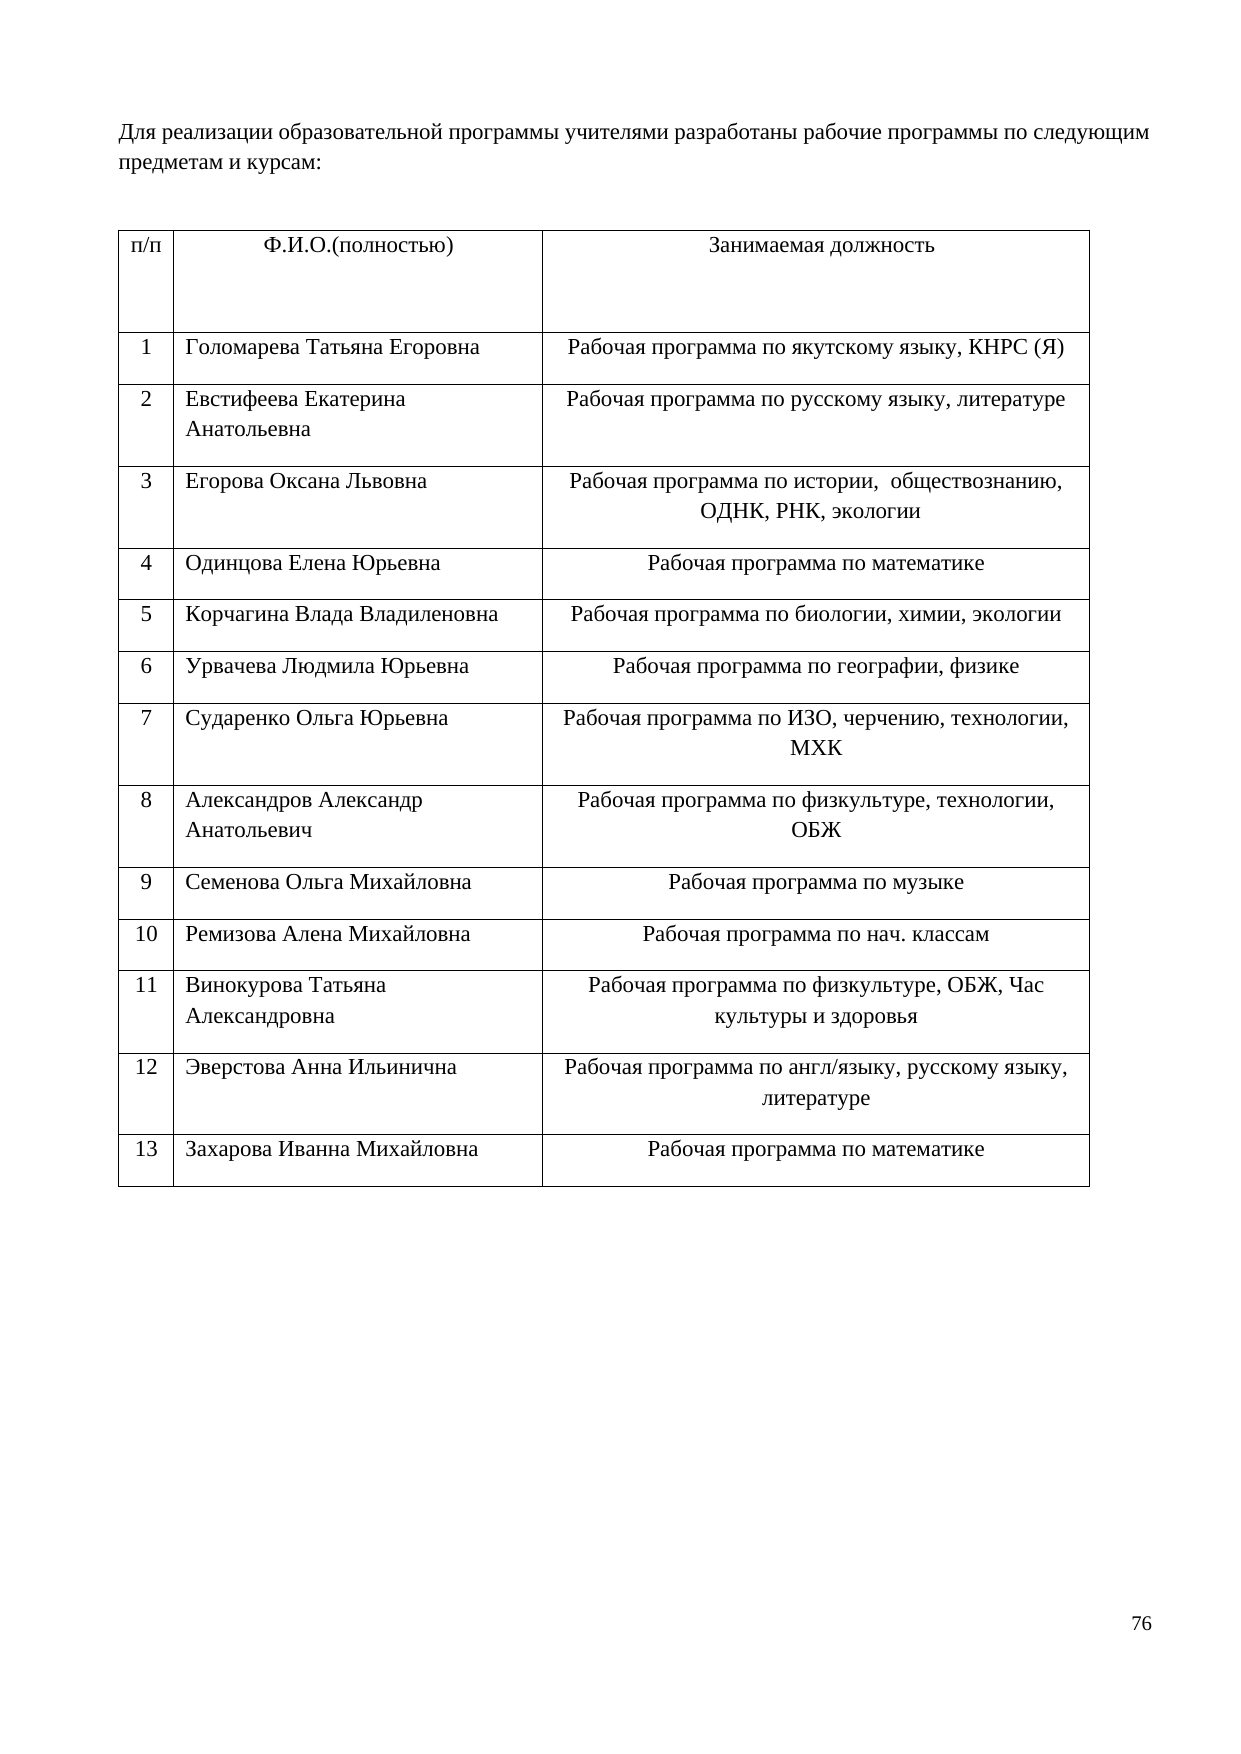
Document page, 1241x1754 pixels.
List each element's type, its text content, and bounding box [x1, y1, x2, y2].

table_cell Одинцова Елена Юрьевна [174, 549, 542, 599]
table_cell 12 [119, 1054, 173, 1134]
table_cell 6 [119, 652, 173, 703]
table_cell 5 [119, 600, 173, 651]
table_cell 4 [119, 549, 173, 599]
table_cell Рабочая программа по ИЗО, черчению, технологии, МХК [543, 704, 1089, 785]
text Для реализации образовательной программы учителями разработаны рабочие программы по следующим предметам и курсам: [118, 118, 1152, 175]
table_cell Рабочая программа по биологии, химии, экологии [543, 600, 1089, 651]
table_cell Рабочая программа по музыке [543, 868, 1089, 919]
table_cell Винокурова Татьяна Александровна [174, 971, 542, 1052]
table_cell 9 [119, 868, 173, 919]
table_cell Семенова Ольга Михайловна [174, 868, 542, 919]
table_header Ф.И.О.(полностью) [174, 231, 542, 332]
table_cell Рабочая программа по англ/языку, русскому языку, литературе [543, 1054, 1089, 1134]
table_cell Рабочая программа по нач. классам [543, 920, 1089, 970]
table_cell Рабочая программа по физкультуре, технологии, ОБЖ [543, 786, 1089, 867]
table_cell Корчагина Влада Владиленовна [174, 600, 542, 651]
table_cell Эверстова Анна Ильинична [174, 1054, 542, 1134]
table_cell Ремизова Алена Михайловна [174, 920, 542, 970]
table_cell 11 [119, 971, 173, 1052]
table_cell Сударенко Ольга Юрьевна [174, 704, 542, 785]
table_cell Рабочая программа по географии, физике [543, 652, 1089, 703]
table_cell Рабочая программа по истории, обществознанию, ОДНК, РНК, экологии [543, 467, 1089, 548]
table_cell 7 [119, 704, 173, 785]
table_header п/п [119, 231, 173, 332]
table_cell Рабочая программа по математике [543, 1135, 1089, 1186]
table_cell Рабочая программа по якутскому языку, КНРС (Я) [543, 333, 1089, 384]
table_cell Голомарева Татьяна Егоровна [174, 333, 542, 384]
table_cell 1 [119, 333, 173, 384]
table_cell Евстифеева Екатерина Анатольевна [174, 385, 542, 466]
table_cell 8 [119, 786, 173, 867]
table_cell Рабочая программа по русскому языку, литературе [543, 385, 1089, 466]
table_cell 2 [119, 385, 173, 466]
table_cell Захарова Иванна Михайловна [174, 1135, 542, 1186]
table_cell Александров Александр Анатольевич [174, 786, 542, 867]
table_cell 10 [119, 920, 173, 970]
table_cell Урвачева Людмила Юрьевна [174, 652, 542, 703]
table_header Занимаемая должность [543, 231, 1089, 332]
table_cell Рабочая программа по физкультуре, ОБЖ, Час культуры и здоровья [543, 971, 1089, 1052]
table_cell 13 [119, 1135, 173, 1186]
table_cell Рабочая программа по математике [543, 549, 1089, 599]
table_cell 3 [119, 467, 173, 548]
table_cell Егорова Оксана Львовна [174, 467, 542, 548]
